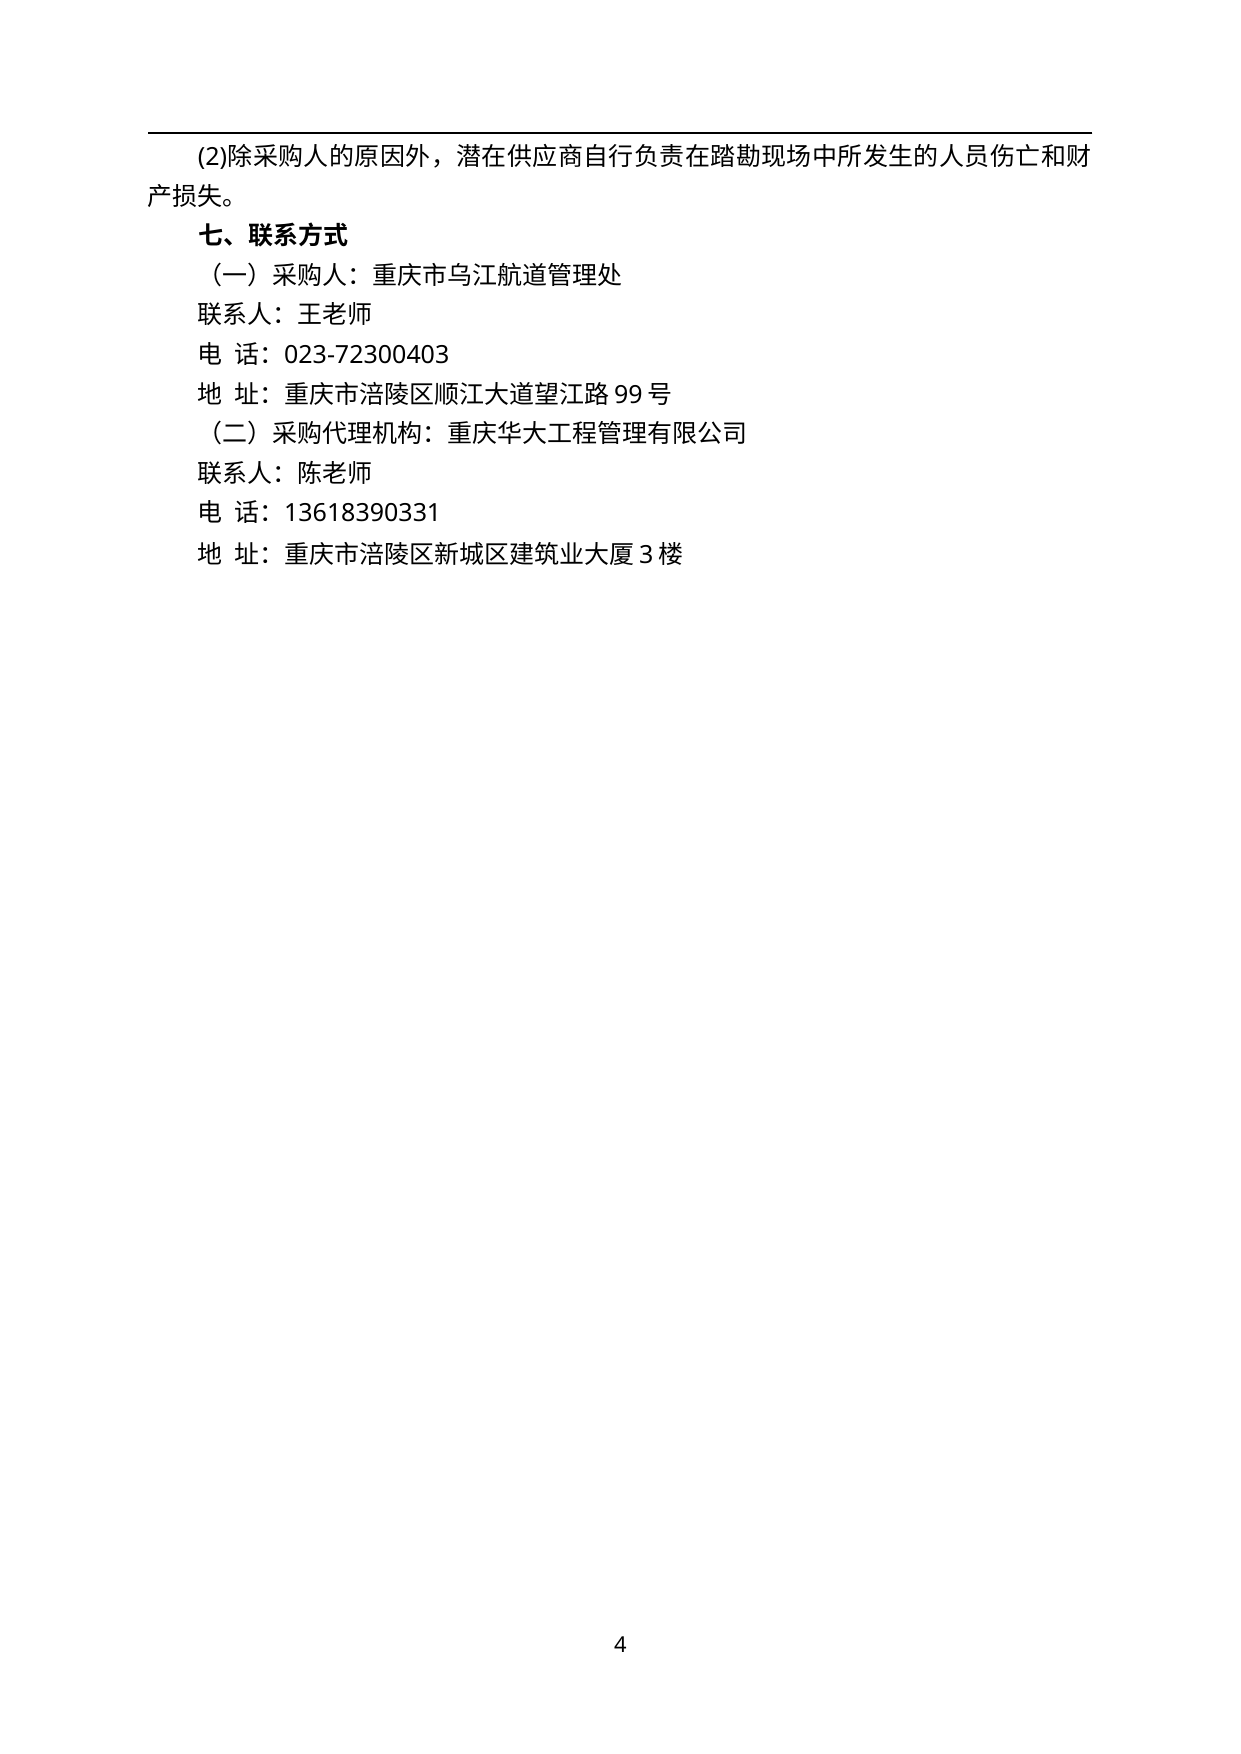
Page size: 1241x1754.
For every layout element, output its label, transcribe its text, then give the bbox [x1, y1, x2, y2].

subtitle (2)除采购人的原因外，潜在供应商自行负责在踏勘现场中所发生的人员伤亡和财产损失。 [148, 134, 1092, 213]
text 电 话：023-72300403 [148, 332, 1092, 371]
text （二）采购代理机构：重庆华大工程管理有限公司 [148, 411, 1092, 451]
text （一）采购人：重庆市乌江航道管理处 [148, 253, 1092, 292]
text 联系人：王老师 [148, 292, 1092, 332]
text 地 址：重庆市涪陵区新城区建筑业大厦3楼 [148, 530, 1092, 571]
text 联系人：陈老师 [148, 451, 1092, 490]
subtitle 七、联系方式 [148, 213, 1092, 253]
text 地 址：重庆市涪陵区顺江大道望江路99号 [148, 371, 1092, 411]
text 电 话：13618390331 [148, 490, 1092, 530]
